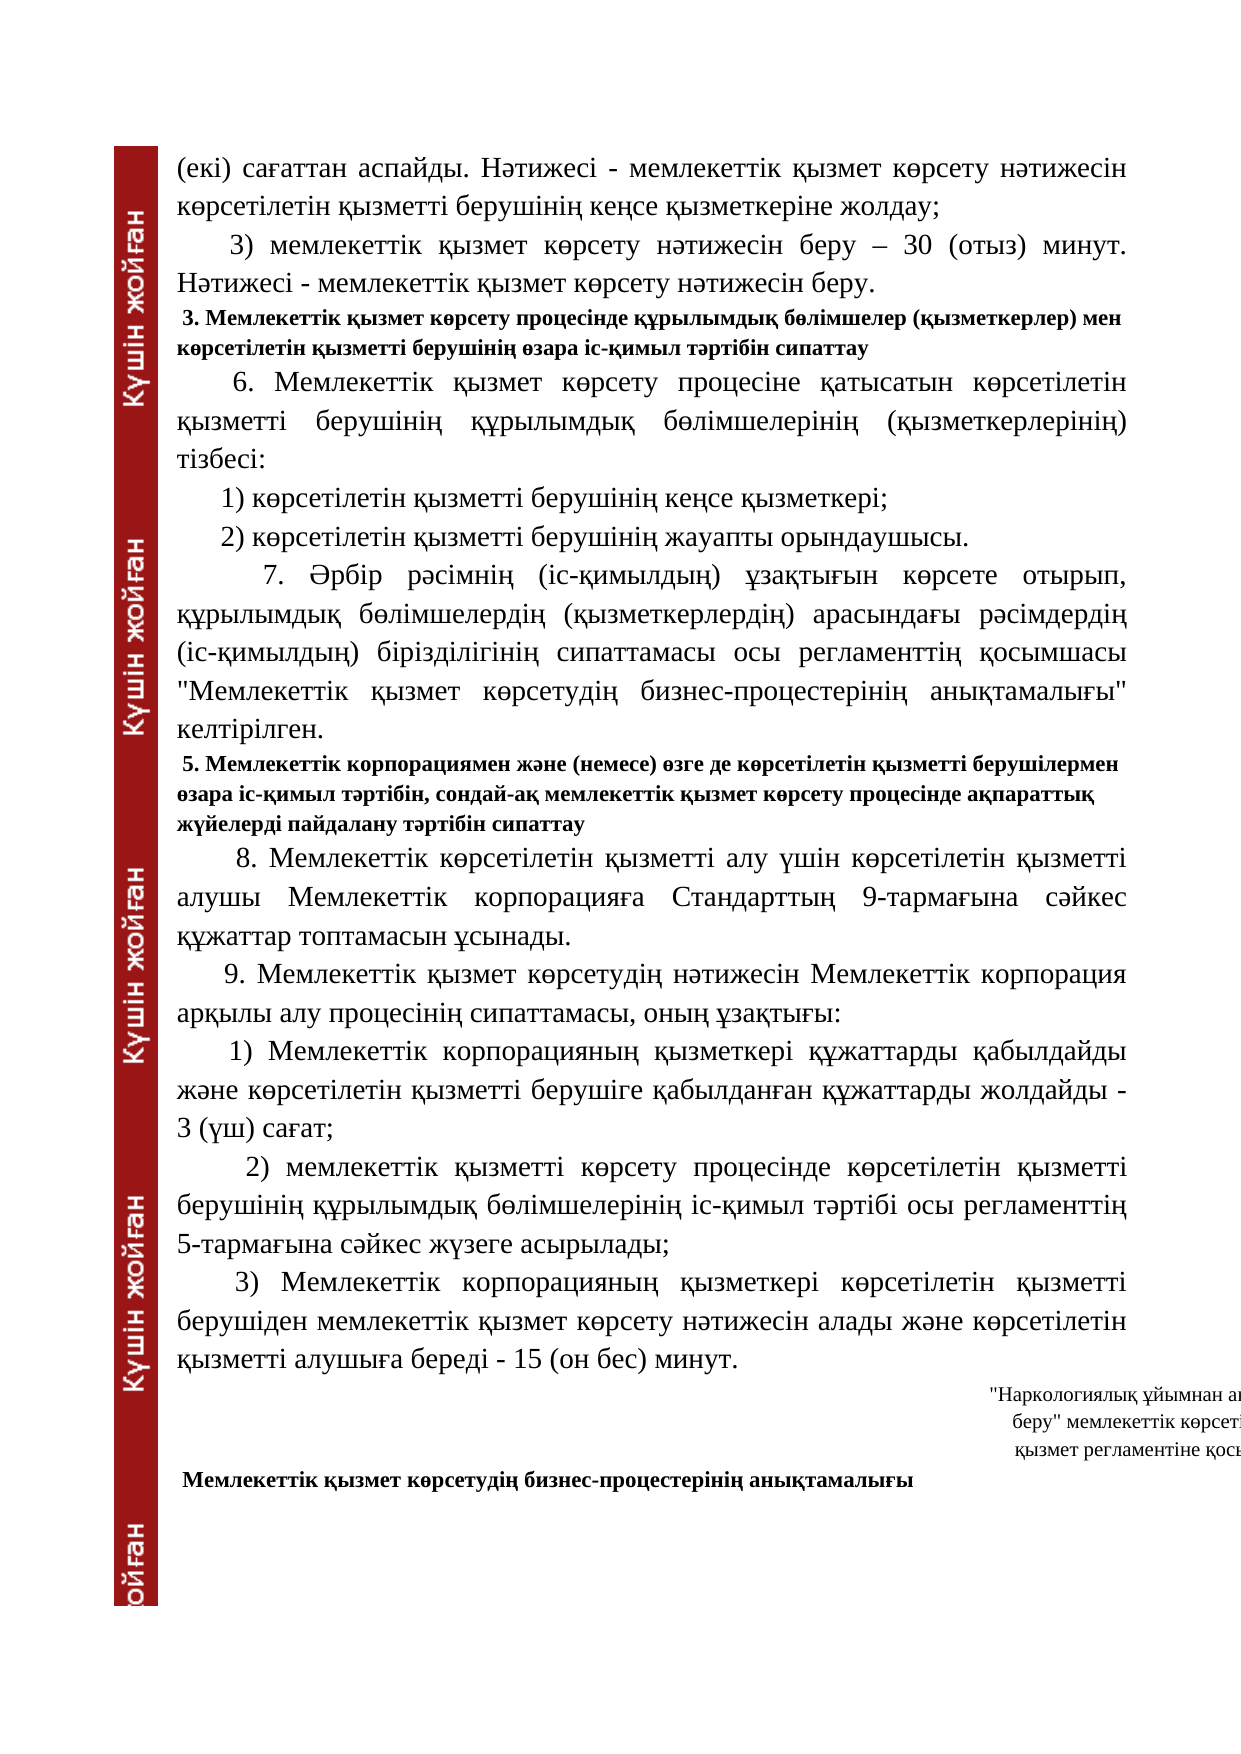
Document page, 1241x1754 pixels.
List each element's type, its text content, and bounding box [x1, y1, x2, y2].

picture [114, 222, 158, 227]
text 5. Мемлекеттік корпорациямен және (немесе) өзге де көрсетілетін қызметті берушілермен өзара іс-қимыл тәртібін, сондай-ақ мемлекеттік қызмет көрсету процесінде ақпараттық жүйелерді пайдалану тәртібін сипаттау [112, 750, 1128, 837]
picture [114, 1144, 158, 1149]
picture [114, 146, 158, 150]
text 3. Мемлекеттік қызмет көрсету процесінде құрылымдық бөлімшелер (қызметкерлер) мен көрсетілетін қызметті берушінің өзара іс-қимыл тәртібін сипаттау [112, 304, 1128, 361]
text 8. Мемлекеттік көрсетілетін қызметті алу үшін көрсетілетін қызметті алушы Мемлекеттік корпорацияға Стандарттың 9-тармағына сәйкес құжаттар топтамасын ұсынады. [112, 841, 1128, 951]
text 6. Мемлекеттік қызмет көрсету процесіне қатысатын көрсетілетін қызметті берушінің құрылымдық бөлімшелерінің (қызметкерлерінің) тізбесі: [112, 364, 1128, 475]
text 2) көрсетілетін қызметті берушінің жауапты орындаушысы. [112, 519, 1128, 552]
text 1) көрсетілетін қызметті берушінің кеңсе қызметкері; [112, 480, 1128, 514]
text 2) мемлекеттік қызметті көрсету процесінде көрсетілетін қызметті берушінің құрылымдық бөлімшелерінің іс-қимыл тәртібі осы регламенттің 5-тармағына сәйкес жүзеге асырылады; [112, 1149, 1128, 1259]
text 7. Әрбір рәсімнің (іс-қимылдың) ұзақтығын көрсете отырып, құрылымдық бөлімшелердің (қызметкерлердің) арасындағы рәсімдердің (іс-қимылдың) бірізділігінің сипаттамасы осы регламенттің қосымшасы "Мемлекеттік қызмет көрсетудің бизнес-процестерінің анықтамалығы" келтірілген. [112, 557, 1128, 745]
picture [114, 1375, 158, 1380]
picture [114, 514, 158, 519]
table_header "Наркологиялық ұйымнан анықтама беру" мемлекеттік көрсетілетін қызмет регламентіне қосымша [912, 1380, 1240, 1466]
text 3) мемлекеттік қызмет көрсету нәтижесін беру – 30 (отыз) минут. Нәтижесі - мемлекеттік қызмет көрсету нәтижесін беру. [112, 227, 1128, 299]
picture [114, 745, 158, 750]
picture [114, 299, 158, 304]
picture [114, 552, 158, 557]
text 1) Мемлекеттік корпорацияның қызметкері құжаттарды қабылдайды және көрсетілетін қызметті берушіге қабылданған құжаттарды жолдайды - 3 (үш) сағат; [112, 1033, 1128, 1144]
text Мемлекеттік қызмет көрсетудің бизнес-процестерінің анықтамалығы [112, 1466, 1128, 1493]
text 3) Мемлекеттік корпорацияның қызметкері көрсетілетін қызметті берушіден мемлекеттік қызмет көрсету нәтижесін алады және көрсетілетін қызметті алушыға береді - 15 (он бес) минут. [112, 1264, 1128, 1375]
picture [114, 475, 158, 480]
picture [114, 1259, 158, 1264]
text 9. Мемлекеттік қызмет көрсетудің нәтижесін Мемлекеттік корпорация арқылы алу процесінің сипаттамасы, оның ұзақтығы: [112, 956, 1128, 1028]
picture [114, 951, 158, 956]
table_header [101, 1380, 912, 1466]
picture [114, 837, 158, 841]
picture [114, 1493, 158, 1606]
picture [114, 1028, 158, 1033]
